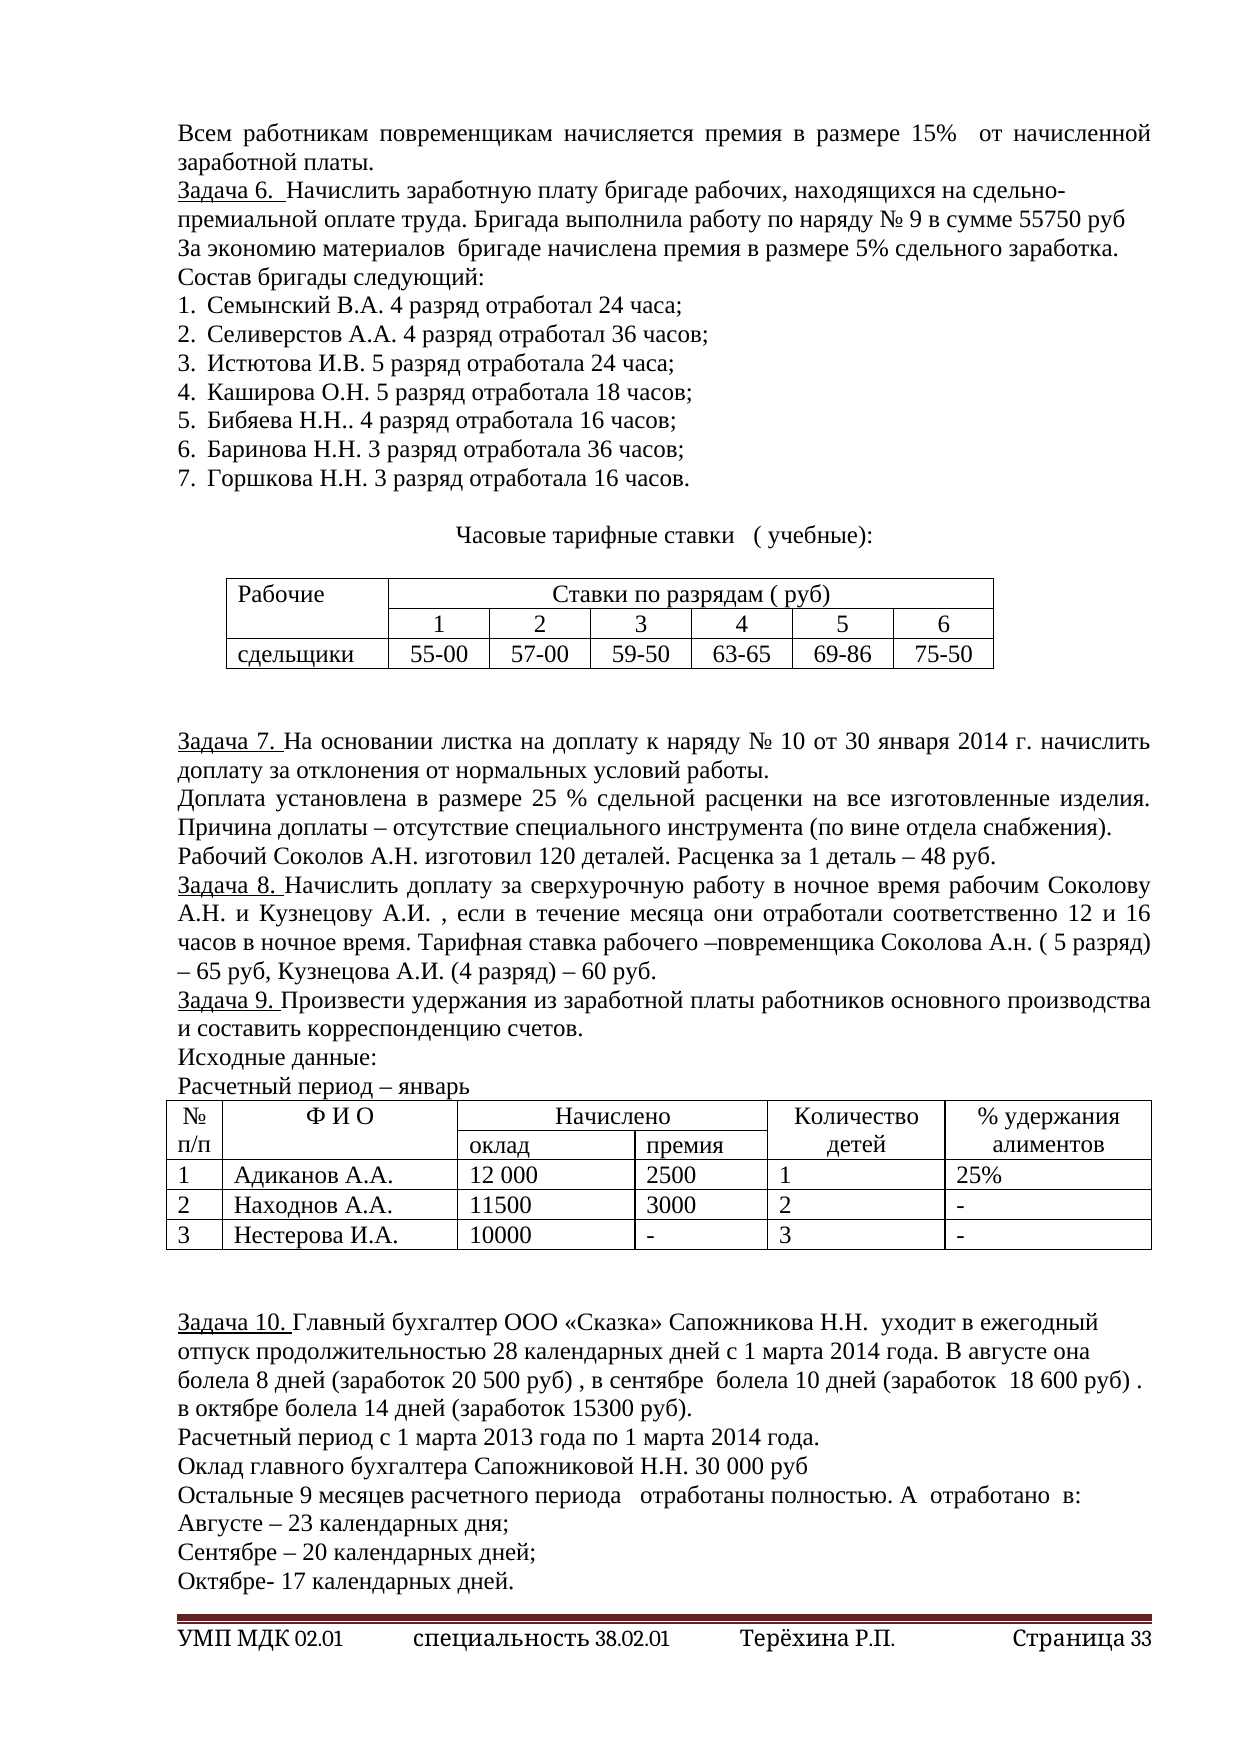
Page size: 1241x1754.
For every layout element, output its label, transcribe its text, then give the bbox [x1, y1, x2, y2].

table_cell 1 [768, 1160, 944, 1189]
table_cell 25% [946, 1160, 1151, 1189]
table_cell 4 [692, 609, 792, 638]
table_cell - [946, 1190, 1151, 1219]
table_cell 6 [894, 609, 993, 638]
table_cell 3 [167, 1220, 222, 1249]
table_cell Адиканов А.А. [223, 1160, 457, 1189]
table_cell - [946, 1220, 1151, 1249]
table_header № п/п [167, 1101, 222, 1159]
list Горшкова Н.Н. 3 разряд отработала 16 часов. [177, 463, 1152, 492]
text Задача 9. Произвести удержания из заработной платы работников основного производства и составить корреспонденцию счетов. [177, 985, 1152, 1042]
list Бибяева Н.Н.. 4 разряд отработала 16 часов; [177, 406, 1152, 434]
table_header Количество детей [768, 1101, 944, 1159]
table_cell 75-50 [894, 639, 993, 667]
text Состав бригады следующий: [177, 262, 1152, 291]
text Всем работникам повременщикам начисляется премия в размере 15% от начисленной заработной платы. [177, 118, 1152, 176]
list Каширова О.Н. 5 разряд отработала 18 часов; [177, 377, 1152, 406]
table_cell Нестерова И.А. [223, 1220, 457, 1249]
text Октябре- 17 календарных дней. [177, 1566, 1152, 1595]
table_cell 3 [768, 1220, 944, 1249]
text Задача 10. Главный бухгалтер ООО «Сказка» Сапожникова Н.Н. уходит в ежегодный отпуск продолжительностью 28 календарных дней с 1 марта 2014 года. В августе она болела 8 дней (заработок 20 500 руб) , в сентябре болела 10 дней (заработок 18 600 руб) . в октябре болела 14 дней (заработок 15300 руб). [177, 1307, 1152, 1422]
text Доплата установлена в размере 25 % сдельной расценки на все изготовленные изделия. Причина доплаты – отсутствие специального инструмента (по вине отдела снабжения). [177, 783, 1152, 841]
table_cell премия [636, 1131, 767, 1159]
table_header Рабочие [227, 579, 388, 638]
table_header Ф И О [223, 1101, 457, 1159]
table_cell 63-65 [692, 639, 792, 667]
table_cell 55-00 [389, 639, 489, 667]
text Расчетный период с 1 марта 2013 года по 1 марта 2014 года. [177, 1422, 1152, 1451]
text Задача 7. На основании листка на доплату к наряду № 10 от 30 января 2014 г. начислить доплату за отклонения от нормальных условий работы. [177, 726, 1152, 783]
list Селиверстов А.А. 4 разряд отработал 36 часов; [177, 319, 1152, 348]
text Августе – 23 календарных дня; [177, 1508, 1152, 1537]
text Расчетный период – январь [177, 1071, 1152, 1100]
table_cell 59-50 [591, 639, 691, 667]
text Оклад главного бухгалтера Сапожниковой Н.Н. 30 000 руб [177, 1451, 1152, 1480]
table_cell сдельщики [227, 639, 388, 667]
text За экономию материалов бригаде начислена премия в размере 5% сдельного заработка. [177, 233, 1152, 262]
table_cell оклад [458, 1131, 634, 1159]
text Остальные 9 месяцев расчетного периода отработаны полностью. А отработано в: [177, 1480, 1152, 1508]
text Задача 8. Начислить доплату за сверхурочную работу в ночное время рабочим Соколову А.Н. и Кузнецову А.И. , если в течение месяца они отработали соответственно 12 и 16 часов в ночное время. Тарифная ставка рабочего –повременщика Соколова А.н. ( 5 разряд) – 65 руб, Кузнецова А.И. (4 разряд) – 60 руб. [177, 870, 1152, 985]
table_cell 2500 [636, 1160, 767, 1189]
table_cell 3000 [636, 1190, 767, 1219]
table_cell 1 [389, 609, 489, 638]
table_cell 2 [490, 609, 590, 638]
table_cell 3 [591, 609, 691, 638]
text Часовые тарифные ставки ( учебные): [177, 521, 1152, 549]
list Баринова Н.Н. 3 разряд отработала 36 часов; [177, 434, 1152, 463]
table_cell 69-86 [793, 639, 893, 667]
table_cell 57-00 [490, 639, 590, 667]
list Семынский В.А. 4 разряд отработал 24 часа; [177, 291, 1152, 319]
text Задача 6. Начислить заработную плату бригаде рабочих, находящихся на сдельно-премиальной оплате труда. Бригада выполнила работу по наряду № 9 в сумме 55750 руб [177, 176, 1152, 233]
table_cell 2 [768, 1190, 944, 1219]
table_cell 5 [793, 609, 893, 638]
table_cell 12 000 [458, 1160, 634, 1189]
text Исходные данные: [177, 1042, 1152, 1071]
table_cell 1 [167, 1160, 222, 1189]
table_header % удержания алиментов [946, 1101, 1151, 1159]
table_cell 2 [167, 1190, 222, 1219]
table_header Ставки по разрядам ( руб) [389, 579, 993, 608]
table_cell - [636, 1220, 767, 1249]
table_cell 11500 [458, 1190, 634, 1219]
text Рабочий Соколов А.Н. изготовил 120 деталей. Расценка за 1 деталь – 48 руб. [177, 841, 1152, 870]
table_cell 10000 [458, 1220, 634, 1249]
text Сентябре – 20 календарных дней; [177, 1537, 1152, 1566]
table_cell Находнов А.А. [223, 1190, 457, 1219]
table_header Начислено [458, 1101, 767, 1129]
list Истютова И.В. 5 разряд отработала 24 часа; [177, 348, 1152, 377]
